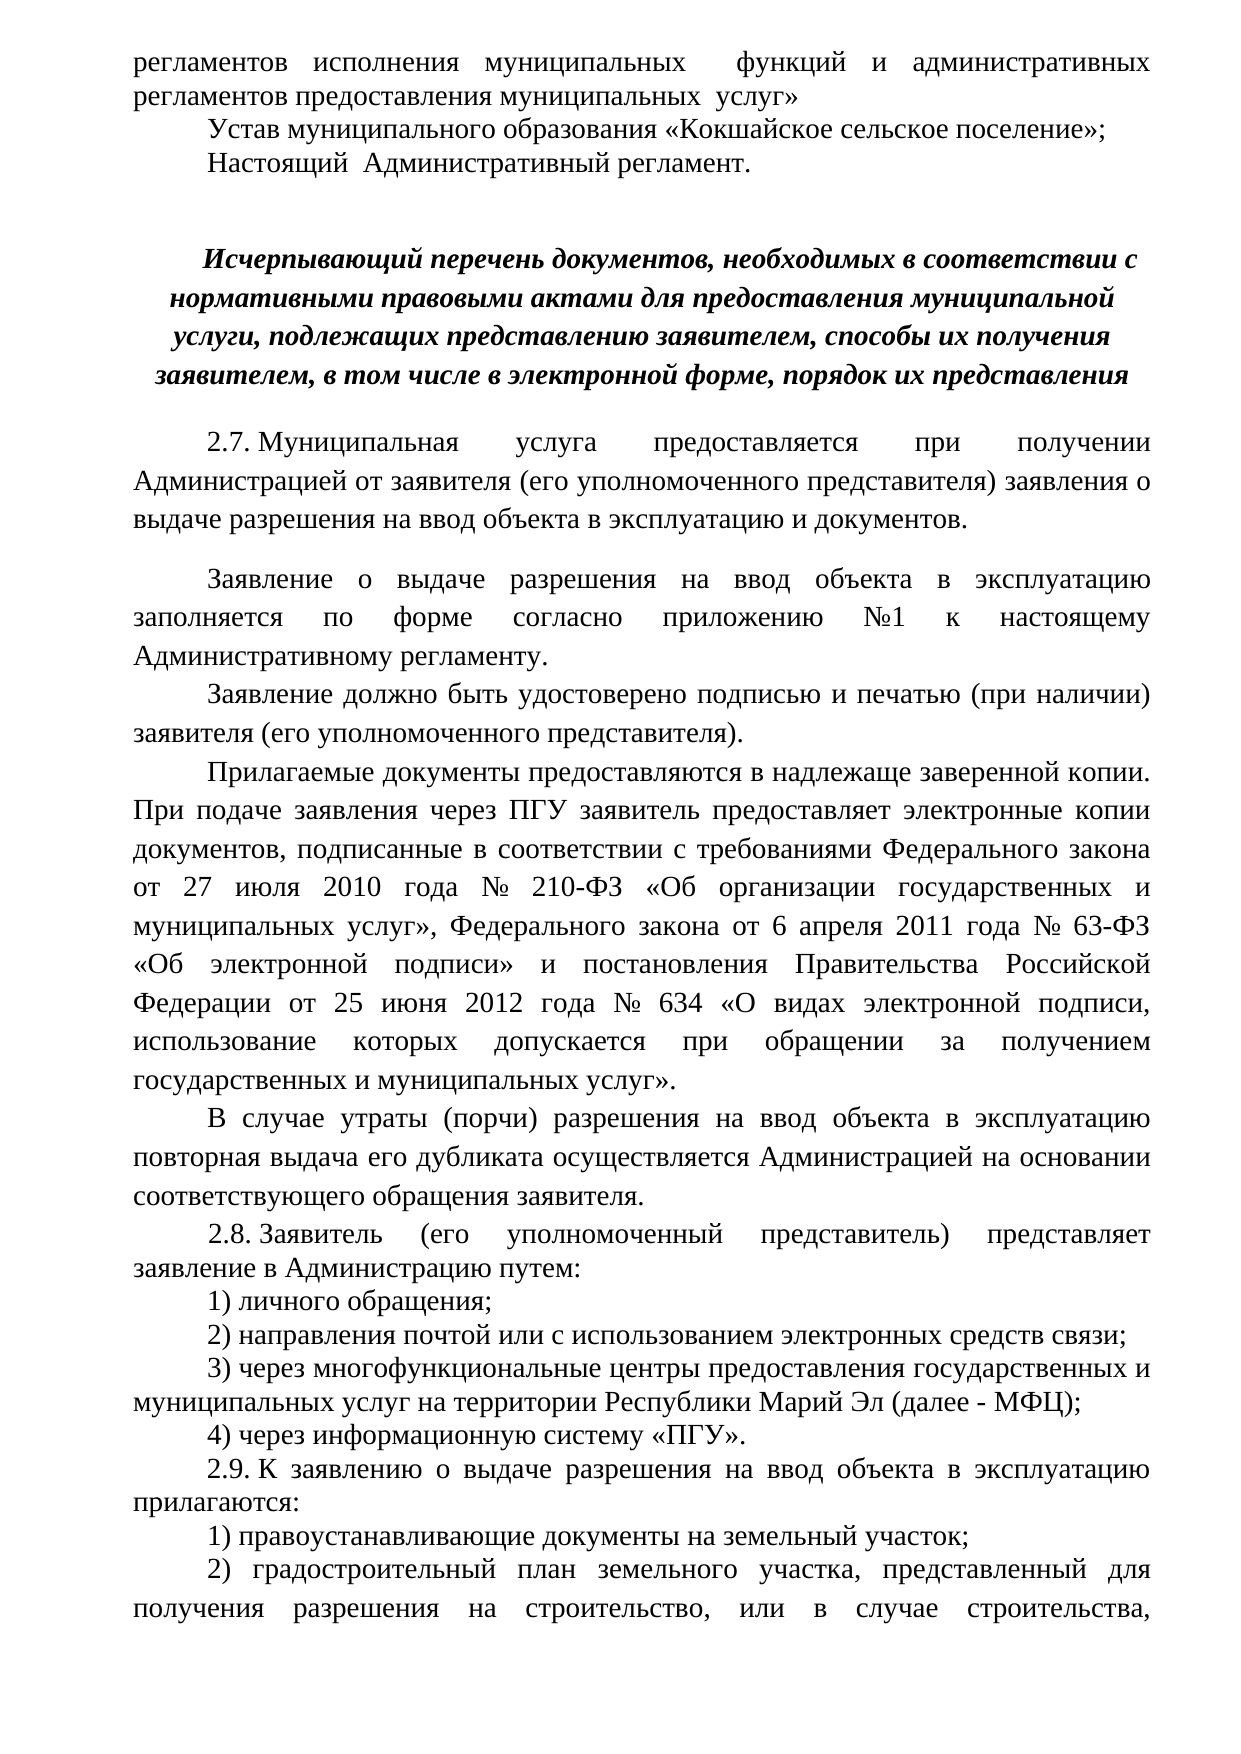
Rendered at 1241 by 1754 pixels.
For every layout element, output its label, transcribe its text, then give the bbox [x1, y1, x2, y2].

text 2.9. К заявлению о выдаче разрешения на ввод объекта в эксплуатацию прилагаются: [133, 1451, 1152, 1518]
text Заявление о выдаче разрешения на ввод объекта в эксплуатацию заполняется по форме согласно приложению №1 к настоящему Административному регламенту. [133, 561, 1152, 672]
text Прилагаемые документы предоставляются в надлежаще заверенной копии. При подаче заявления через ПГУ заявитель предоставляет электронные копии документов, подписанные в соответствии с требованиями Федерального закона от 27 июля 2010 года № 210-ФЗ «Об организации государственных и муниципальных услуг», Федерального закона от 6 апреля 2011 года № 63-ФЗ «Об электронной подписи» и постановления Правительства Российской Федерации от 25 июня 2012 года № 634 «О видах электронной подписи, использование которых допускается при обращении за получением государственных и муниципальных услуг». [133, 754, 1152, 1096]
text Заявление должно быть удостоверено подписью и печатью (при наличии) заявителя (его уполномоченного представителя). [133, 677, 1152, 749]
text 2.7. Муниципальная услуга предоставляется при получении Администрацией от заявителя (его уполномоченного представителя) заявления о выдаче разрешения на ввод объекта в эксплуатацию и документов. [133, 424, 1152, 535]
text В случае утраты (порчи) разрешения на ввод объекта в эксплуатацию повторная выдача его дубликата осуществляется Администрацией на основании соответствующего обращения заявителя. [133, 1101, 1152, 1211]
text 1) личного обращения; [133, 1283, 1152, 1317]
text 1) правоустанавливающие документы на земельный участок; [133, 1518, 1152, 1552]
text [133, 44, 1152, 111]
text Устав муниципального образования «Кокшайское сельское поселение»; [133, 111, 1152, 145]
text Настоящий Административный регламент. [133, 145, 1152, 178]
text 2) направления почтой или с использованием электронных средств связи; [133, 1317, 1152, 1350]
text Исчерпывающий перечень документов, необходимых в соответствии с нормативными правовыми актами для предоставления муниципальной услуги, подлежащих представлению заявителем, способы их получения заявителем, в том числе в электронной форме, порядок их представления [133, 241, 1152, 390]
text 2.8. Заявитель (его уполномоченный представитель) представляет заявление в Администрацию путем: [133, 1216, 1152, 1283]
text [133, 1552, 1152, 1624]
text 4) через информационную систему «ПГУ». [133, 1417, 1152, 1451]
text 3) через многофункциональные центры предоставления государственных и муниципальных услуг на территории Республики Марий Эл (далее - МФЦ); [133, 1350, 1152, 1417]
